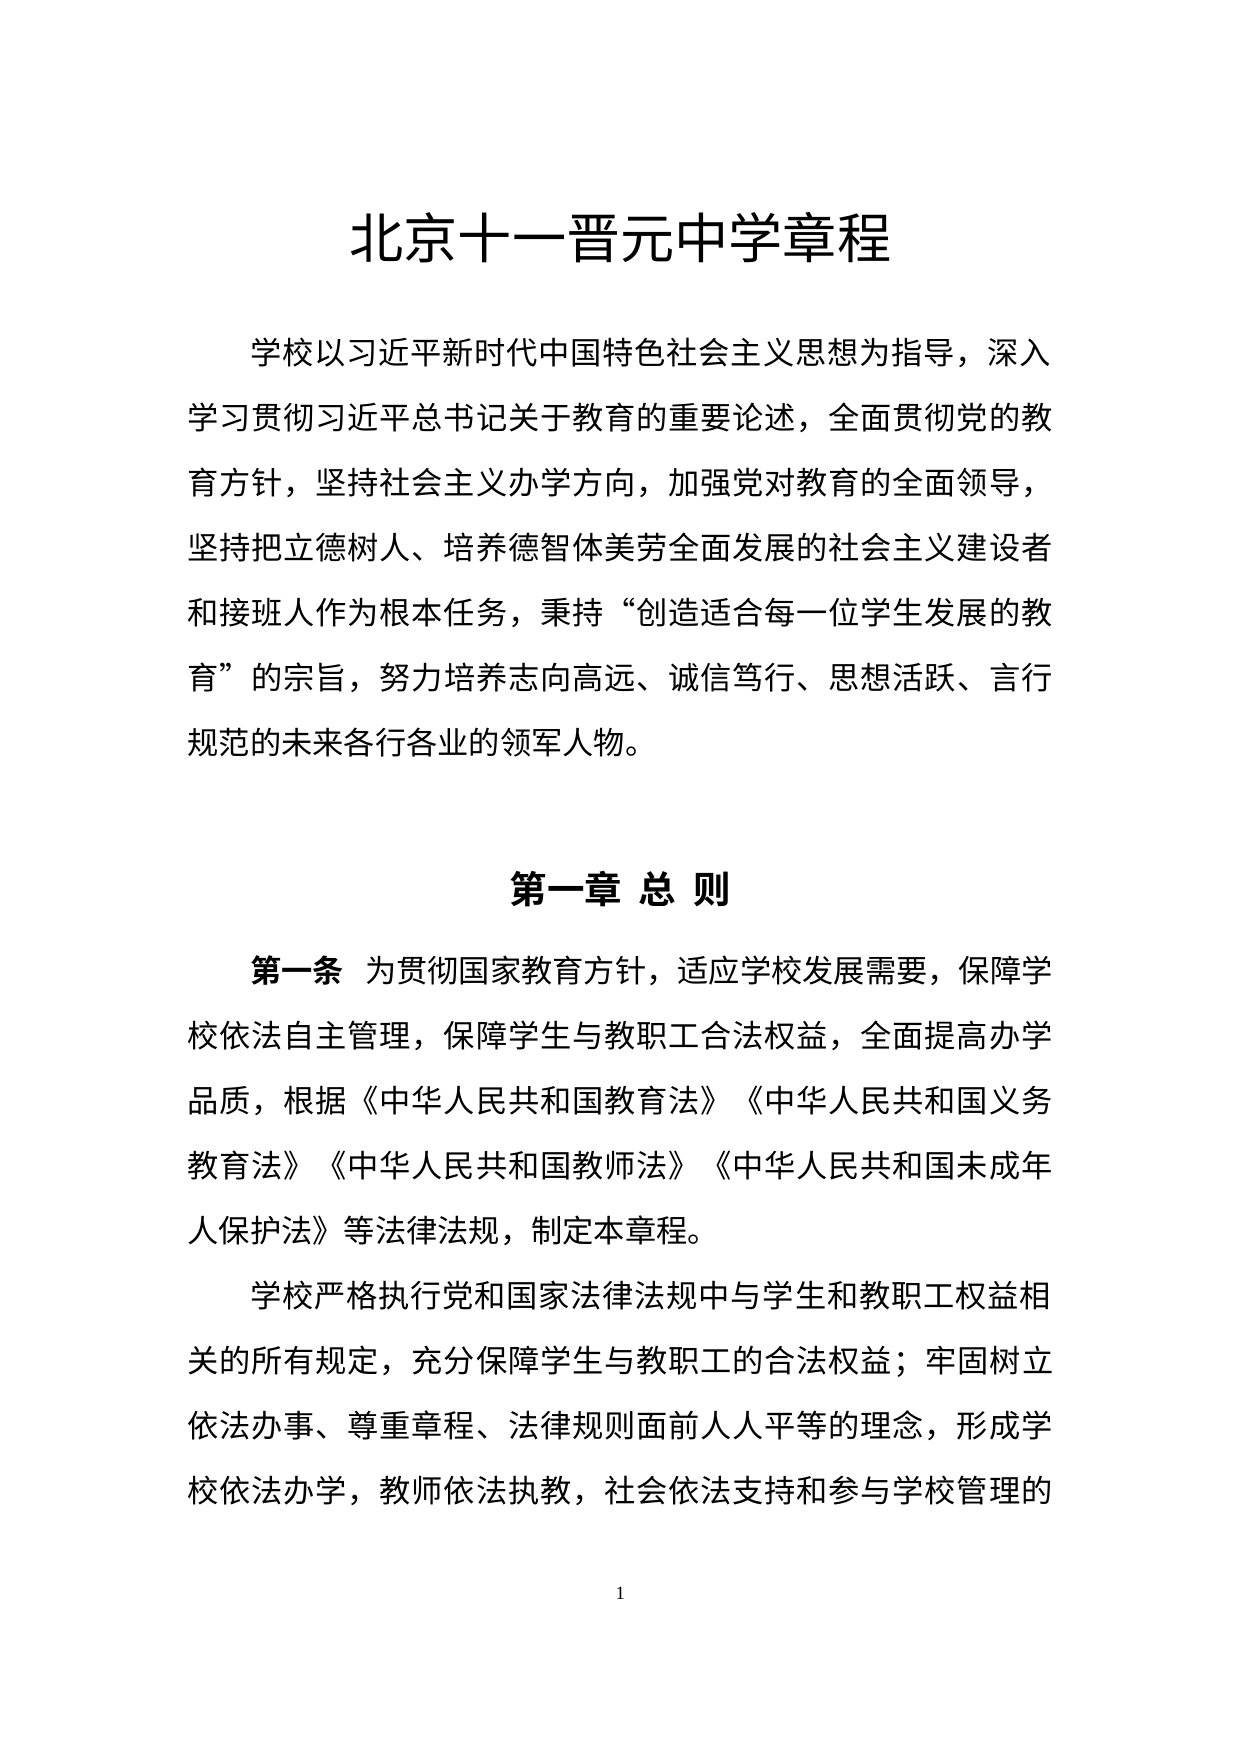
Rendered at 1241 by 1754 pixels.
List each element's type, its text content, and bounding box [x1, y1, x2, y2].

subtitle 北京十一晋元中学章程 [187, 187, 1053, 284]
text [187, 1261, 1053, 1521]
text 学校以习近平新时代中国特色社会主义思想为指导，深入 学习贯彻习近平总书记关于教育的重要论述，全面贯彻党的教育方针，坚持社会主义办学方向，加强党对教育的全面领导，坚持把立德树人、培养德智体美劳全面发展的社会主义建设者和接班人作为根本任务，秉持“创造适合每一位学生发展的教育”的宗旨，努力培养志向高远、诚信笃行、思想活跃、言行规范的未来各行各业的领军人物。 [187, 318, 1053, 773]
text 第一条 为贯彻国家教育方针，适应学校发展需要，保障学校依法自主管理，保障学生与教职工合法权益，全面提高办学品质，根据《中华人民共和国教育法》《中华人民共和国义务教育法》《中华人民共和国教师法》《中华人民共和国未成年人保护法》等法律法规，制定本章程。 [187, 936, 1053, 1261]
text 第一章 总 则 [187, 855, 1053, 920]
